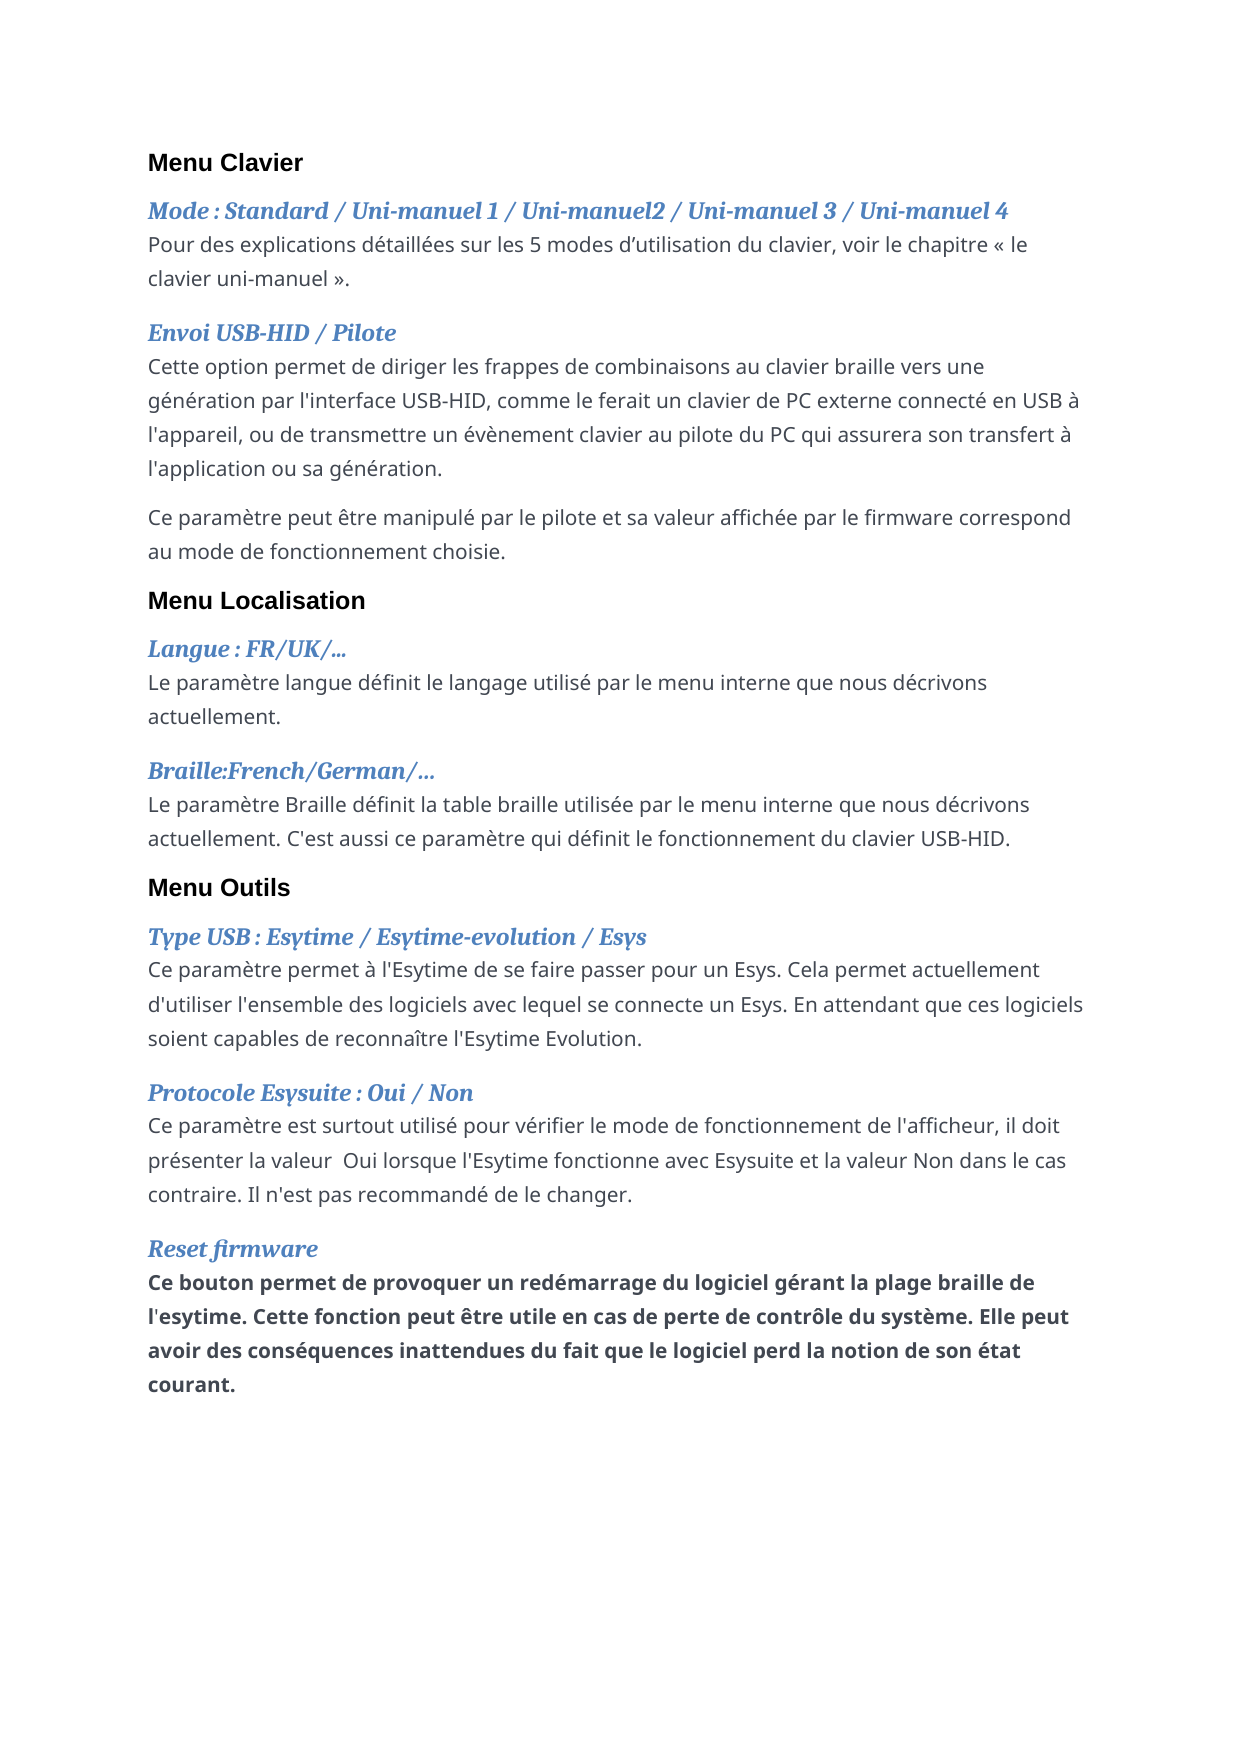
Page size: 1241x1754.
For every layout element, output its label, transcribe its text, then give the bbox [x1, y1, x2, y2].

subtitle Envoi USB-HID / Pilote [148, 319, 1093, 348]
subtitle Type USB : Esytime / Esytime-evolution / Esys [148, 923, 1093, 951]
text Le paramètre langue définit le langage utilisé par le menu interne que nous décrivons actuellement. [148, 668, 1093, 731]
text Ce paramètre permet à l'Esytime de se faire passer pour un Esys. Cela permet actuellement d'utiliser l'ensemble des logiciels avec lequel se connecte un Esys. En attendant que ces logiciels soient capables de reconnaître l'Esytime Evolution. [148, 956, 1093, 1052]
subtitle Menu Localisation [148, 586, 1093, 614]
subtitle Protocole Esysuite : Oui / Non [148, 1079, 1093, 1107]
subtitle Menu Outils [148, 873, 1093, 902]
text Pour des explications détaillées sur les 5 modes d’utilisation du clavier, voir le chapitre « le clavier uni-manuel ». [148, 230, 1093, 293]
subtitle Menu Clavier [148, 148, 1093, 176]
text Ce paramètre est surtout utilisé pour vérifier le mode de fonctionnement de l'afficheur, il doit présenter la valeur Oui lorsque l'Esytime fonctionne avec Esysuite et la valeur Non dans le cas contraire. Il n'est pas recommandé de le changer. [148, 1112, 1093, 1208]
text Ce paramètre peut être manipulé par le pilote et sa valeur affichée par le firmware correspond au mode de fonctionnement choisie. [148, 503, 1093, 566]
text Cette option permet de diriger les frappes de combinaisons au clavier braille vers une génération par l'interface USB-HID, comme le ferait un clavier de PC externe connecté en USB à l'appareil, ou de transmettre un évènement clavier au pilote du PC qui assurera son transfert à l'application ou sa génération. [148, 352, 1093, 483]
text Le paramètre Braille définit la table braille utilisée par le menu interne que nous décrivons actuellement. C'est aussi ce paramètre qui définit le fonctionnement du clavier USB-HID. [148, 790, 1093, 853]
subtitle Braille:French/German/… [148, 757, 1093, 786]
subtitle Reset firmware [148, 1235, 1093, 1263]
subtitle Mode : Standard / Uni-manuel 1 / Uni-manuel2 / Uni-manuel 3 / Uni-manuel 4 [148, 197, 1093, 226]
subtitle Langue : FR/UK/... [148, 635, 1093, 664]
text Ce bouton permet de provoquer un redémarrage du logiciel gérant la plage braille de l'esytime. Cette fonction peut être utile en cas de perte de contrôle du système. Elle peut avoir des conséquences inattendues du fait que le logiciel perd la notion de son état courant. [148, 1268, 1093, 1398]
